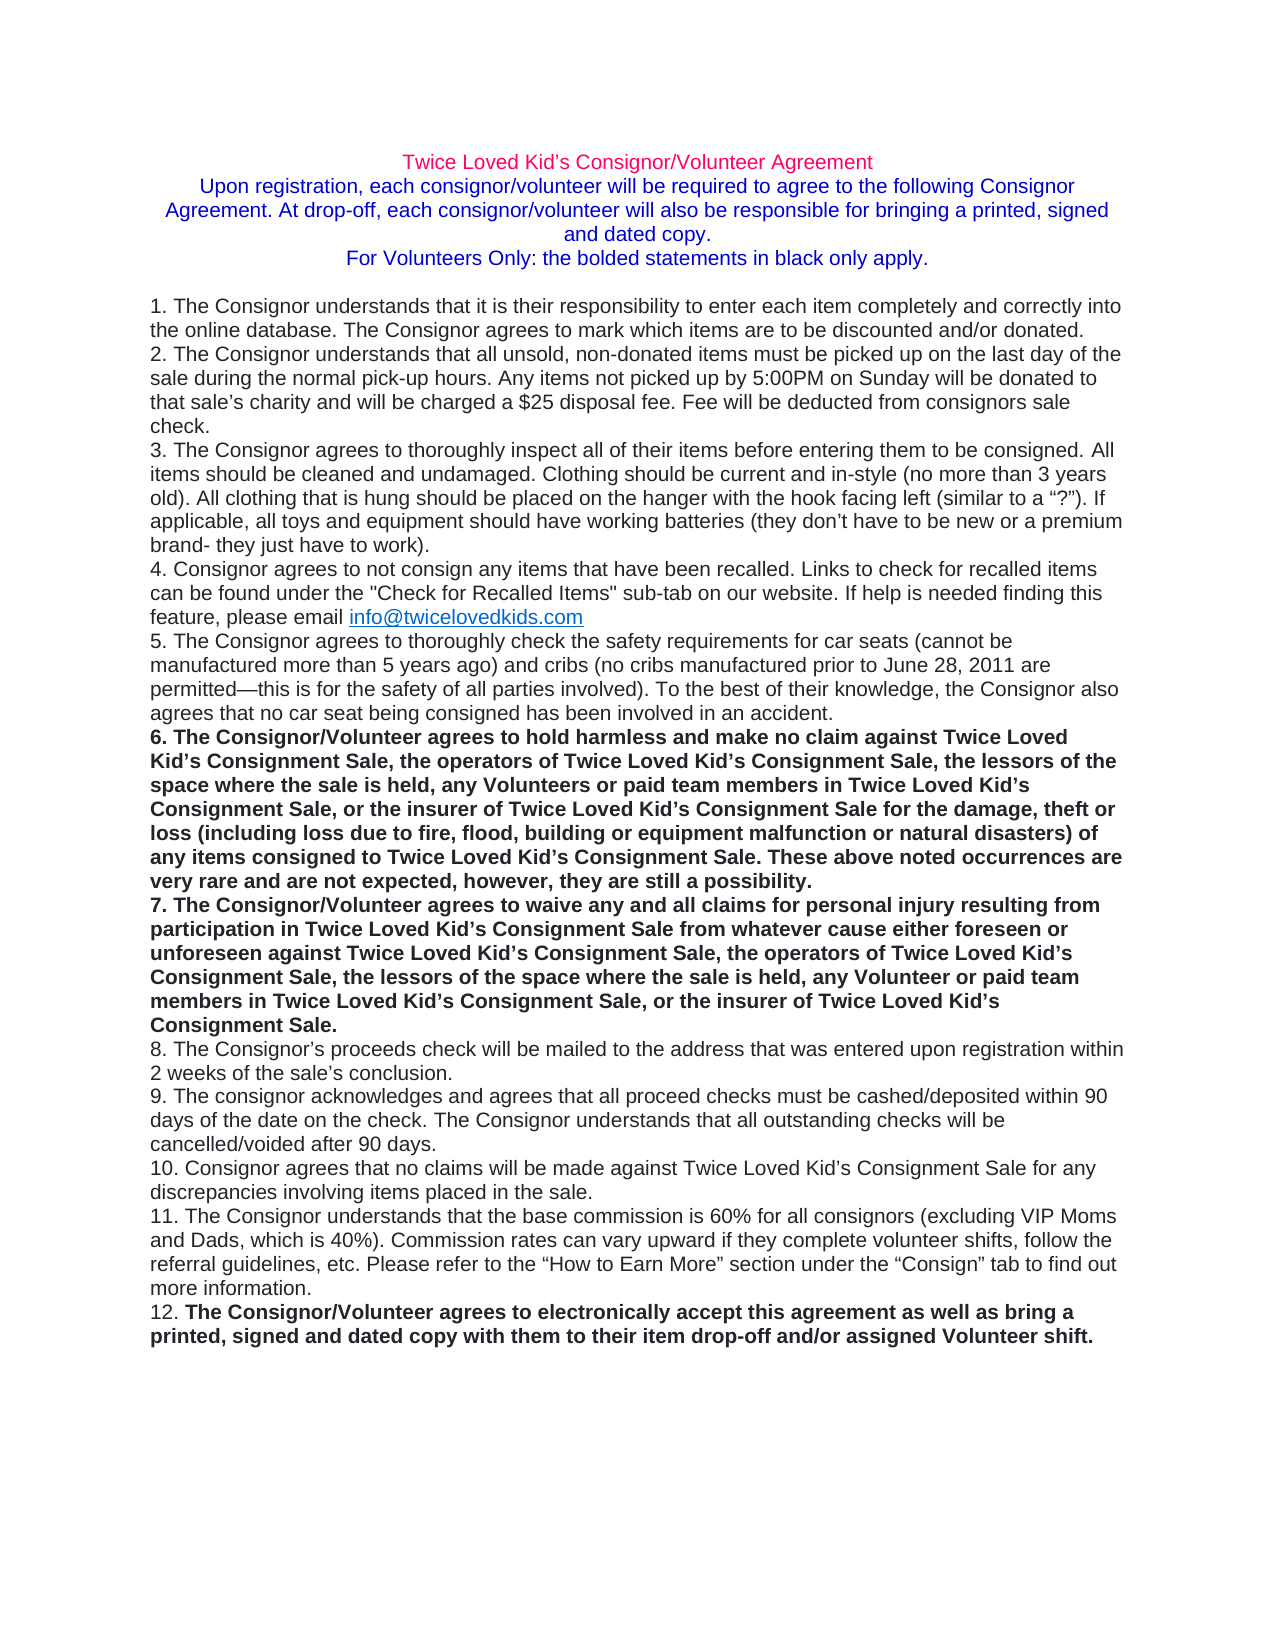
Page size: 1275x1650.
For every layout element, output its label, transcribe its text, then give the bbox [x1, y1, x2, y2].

text 10. Consignor agrees that no claims will be made against Twice Loved Kid’s Consignment Sale for any discrepancies involving items placed in the sale. [150, 1156, 1125, 1204]
text 2. The Consignor understands that all unsold, non-donated items must be picked up on the last day of the sale during the normal pick-up hours. Any items not picked up by 5:00PM on Sunday will be donated to that sale’s charity and will be charged a $25 disposal fee. Fee will be deducted from consignors sale check. [150, 342, 1125, 437]
text 12. The Consignor/Volunteer agrees to electronically accept this agreement as well as bring a printed, signed and dated copy with them to their item drop-off and/or assigned Volunteer shift. [150, 1300, 1125, 1348]
text Twice Loved Kid’s Consignor/Volunteer Agreement [150, 150, 1125, 174]
text 4. Consignor agrees to not consign any items that have been recalled. Links to check for recalled items can be found under the "Check for Recalled Items" sub-tab on our website. If help is needed finding this feature, please email info@twicelovedkids.com [150, 557, 1125, 629]
text 11. The Consignor understands that the base commission is 60% for all consignors (excluding VIP Moms and Dads, which is 40%). Commission rates can vary upward if they complete volunteer shifts, follow the referral guidelines, etc. Please refer to the “How to Earn More” section under the “Consign” tab to find out more information. [150, 1204, 1125, 1300]
text 1. The Consignor understands that it is their responsibility to enter each item completely and correctly into the online database. The Consignor agrees to mark which items are to be discounted and/or donated. [150, 294, 1125, 342]
text For Volunteers Only: the bolded statements in black only apply. [150, 246, 1125, 270]
text 6. The Consignor/Volunteer agrees to hold harmless and make no claim against Twice Loved Kid’s Consignment Sale, the operators of Twice Loved Kid’s Consignment Sale, the lessors of the space where the sale is held, any Volunteers or paid team members in Twice Loved Kid’s Consignment Sale, or the insurer of Twice Loved Kid’s Consignment Sale for the damage, theft or loss (including loss due to fire, flood, building or equipment malfunction or natural disasters) of any items consigned to Twice Loved Kid’s Consignment Sale. These above noted occurrences are very rare and are not expected, however, they are still a possibility. [150, 725, 1125, 893]
text 3. The Consignor agrees to thoroughly inspect all of their items before entering them to be consigned. All items should be cleaned and undamaged. Clothing should be current and in-style (no more than 3 years old). All clothing that is hung should be placed on the hanger with the hook facing left (similar to a “?”). If applicable, all toys and equipment should have working batteries (they don’t have to be new or a premium brand- they just have to work). [150, 437, 1125, 557]
text Upon registration, each consignor/volunteer will be required to agree to the following Consignor Agreement. At drop-off, each consignor/volunteer will also be responsible for bringing a printed, signed and dated copy. [150, 174, 1125, 246]
text 5. The Consignor agrees to thoroughly check the safety requirements for car seats (cannot be manufactured more than 5 years ago) and cribs (no cribs manufactured prior to June 28, 2011 are permitted—this is for the safety of all parties involved). To the best of their knowledge, the Consignor also agrees that no car seat being consigned has been involved in an accident. [150, 629, 1125, 725]
text 9. The consignor acknowledges and agrees that all proceed checks must be cashed/deposited within 90 days of the date on the check. The Consignor understands that all outstanding checks will be cancelled/voided after 90 days. [150, 1084, 1125, 1156]
text 8. The Consignor’s proceeds check will be mailed to the address that was entered upon registration within 2 weeks of the sale’s conclusion. [150, 1036, 1125, 1084]
text 7. The Consignor/Volunteer agrees to waive any and all claims for personal injury resulting from participation in Twice Loved Kid’s Consignment Sale from whatever cause either foreseen or unforeseen against Twice Loved Kid’s Consignment Sale, the operators of Twice Loved Kid’s Consignment Sale, the lessors of the space where the sale is held, any Volunteer or paid team members in Twice Loved Kid’s Consignment Sale, or the insurer of Twice Loved Kid’s Consignment Sale. [150, 893, 1125, 1036]
